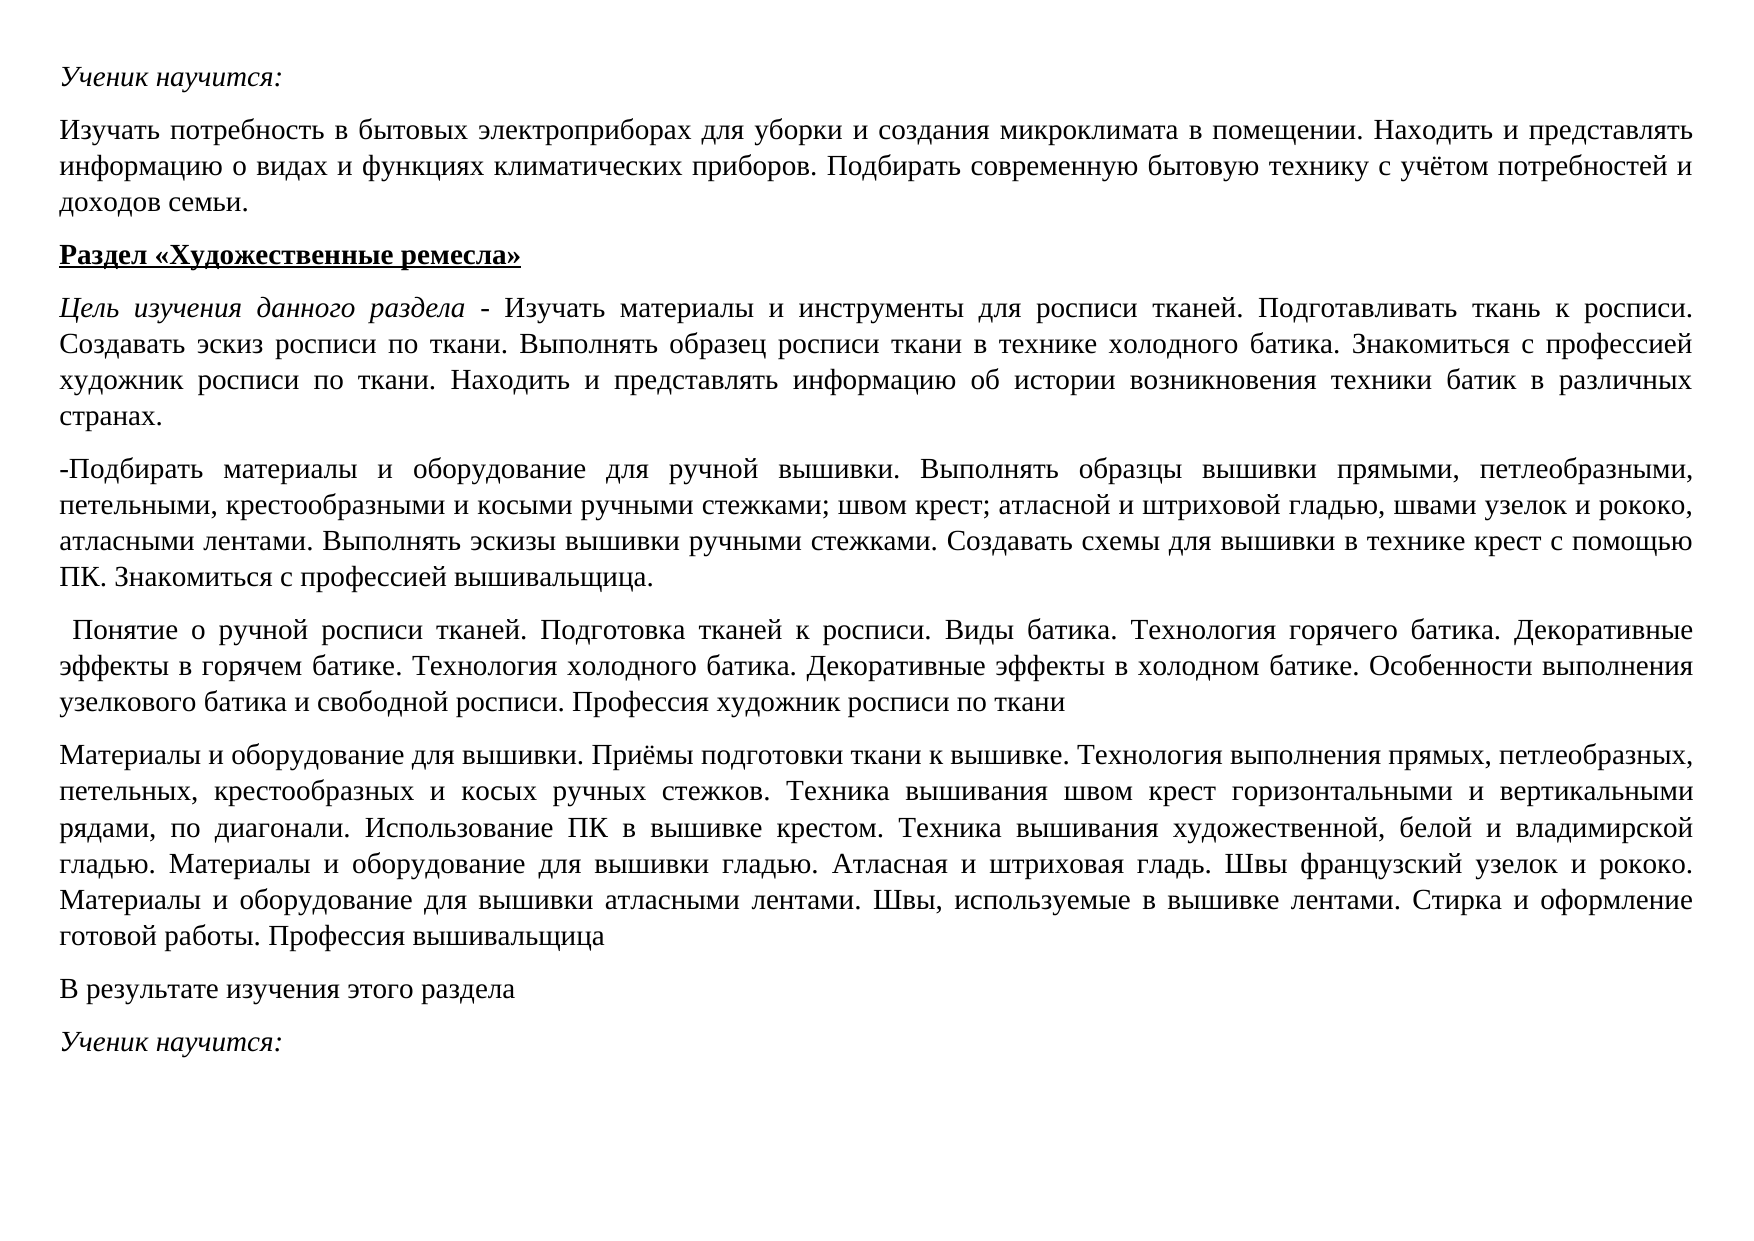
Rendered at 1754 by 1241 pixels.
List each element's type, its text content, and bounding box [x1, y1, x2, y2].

text -Подбирать материалы и оборудование для ручной вышивки. Выполнять образцы вышивки прямыми, петлеобразными, петельными, крестообразными и косыми ручными стежками; швом крест; атласной и штриховой гладью, швами узелок и рококо, атласными лентами. Выполнять эскизы вышивки ручными стежками. Создавать схемы для вышивки в технике крест с помощью ПК. Знакомиться с профессией вышивальщица. [59, 451, 1695, 593]
text Цель изучения данного раздела - Изучать материалы и инструменты для росписи тканей. Подготавливать ткань к росписи. Создавать эскиз росписи по ткани. Выполнять образец росписи ткани в технике холодного батика. Знакомиться с профессией художник росписи по ткани. Находить и представлять информацию об истории возникновения техники батик в различных странах. [59, 290, 1695, 432]
text В результате изучения этого раздела [59, 971, 1695, 1004]
text Понятие о ручной росписи тканей. Подготовка тканей к росписи. Виды батика. Технология горячего батика. Декоративные эффекты в горячем батике. Технология холодного батика. Декоративные эффекты в холодном батике. Особенности выполнения узелкового батика и свободной росписи. Профессия художник росписи по ткани [59, 612, 1695, 718]
text Ученик научится: [59, 1024, 1695, 1057]
text Ученик научится: [59, 59, 1695, 93]
text Раздел «Художественные ремесла» [59, 237, 1695, 271]
text Материалы и оборудование для вышивки. Приёмы подготовки ткани к вышивке. Технология выполнения прямых, петлеобразных, петельных, крестообразных и косых ручных стежков. Техника вышивания швом крест горизонтальными и вертикальными рядами, по диагонали. Использование ПК в вышивке крестом. Техника вышивания художественной, белой и владимирской гладью. Материалы и оборудование для вышивки гладью. Атласная и штриховая гладь. Швы французский узелок и рококо. Материалы и оборудование для вышивки атласными лентами. Швы, используемые в вышивке лентами. Стирка и оформление готовой работы. Профессия вышивальщица [59, 737, 1695, 952]
text Изучать потребность в бытовых электроприборах для уборки и создания микроклимата в помещении. Находить и представлять информацию о видах и функциях климатических приборов. Подбирать современную бытовую технику с учётом потребностей и доходов семьи. [59, 112, 1695, 218]
